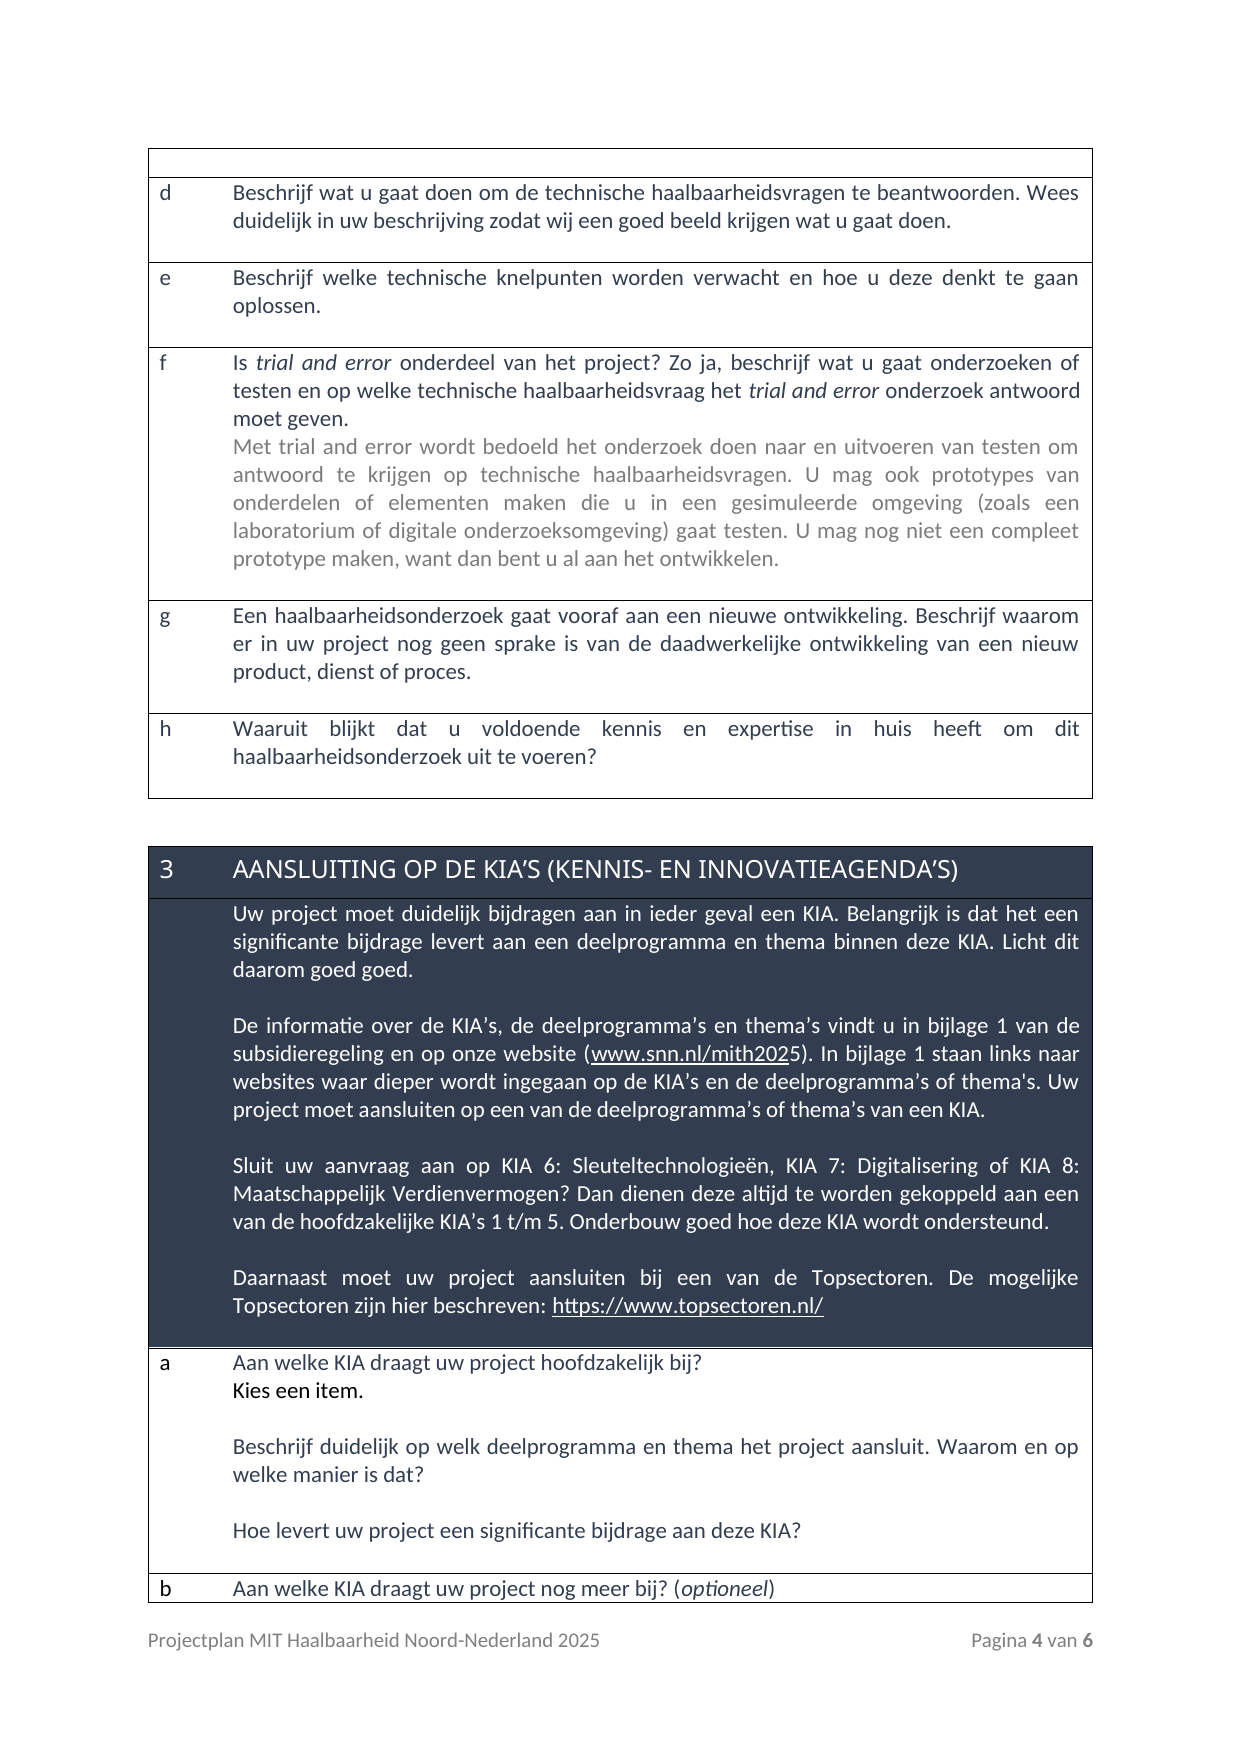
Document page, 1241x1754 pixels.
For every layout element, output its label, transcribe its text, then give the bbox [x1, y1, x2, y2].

table_cell f [149, 348, 221, 600]
table_cell Uw project moet duidelijk bijdragen aan in ieder geval een KIA. Belangrijk is dat het een significante bijdrage levert aan een deelprogramma en thema binnen deze KIA. Licht dit daarom goed goed. De informatie over de KIA’s, de deelprogramma’s en thema’s vindt u in bijlage 1 van de subsidieregeling en op onze website (www.snn.nl/mith2025). In bijlage 1 staan links naar websites waar dieper wordt ingegaan op de KIA’s en de deelprogramma’s of thema's. Uw project moet aansluiten op een van de deelprogramma’s of thema’s van een KIA. Sluit uw aanvraag aan op KIA 6: Sleuteltechnologieën, KIA 7: Digitalisering of KIA 8: Maatschappelijk Verdienvermogen? Dan dienen deze altijd te worden gekoppeld aan een van de hoofdzakelijke KIA’s 1 t/m 5. Onderbouw goed hoe deze KIA wordt ondersteund. Daarnaast moet uw project aansluiten bij een van de Topsectoren. De mogelijke Topsectoren zijn hier beschreven: https://www.topsectoren.nl/ [221, 899, 1092, 1347]
table_cell d [149, 178, 221, 262]
table_cell g [149, 601, 221, 713]
table_cell Beschrijf wat u gaat doen om de technische haalbaarheidsvragen te beantwoorden. Wees duidelijk in uw beschrijving zodat wij een goed beeld krijgen wat u gaat doen. [221, 178, 1092, 262]
table_cell a [149, 1349, 221, 1573]
table_cell b [149, 1574, 221, 1602]
table_cell [149, 899, 221, 1347]
table_cell h [149, 714, 221, 798]
table_cell Waaruit blijkt dat u voldoende kennis en expertise in huis heeft om dit haalbaarheidsonderzoek uit te voeren? [221, 714, 1092, 798]
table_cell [221, 149, 1092, 177]
table_cell e [149, 263, 221, 347]
table_cell c [149, 149, 221, 177]
table_cell Aan welke KIA draagt uw project hoofdzakelijk bij? Beschrijf duidelijk op welk deelprogramma en thema het project aansluit. Waarom en op welke manier is dat? Hoe levert uw project een significante bijdrage aan deze KIA? [221, 1349, 1092, 1573]
table_header AANSLUITING OP DE KIA’S (kennis- en innovatieagenda’s) [221, 847, 1092, 898]
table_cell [221, 1574, 1092, 1602]
table_cell Een haalbaarheidsonderzoek gaat vooraf aan een nieuwe ontwikkeling. Beschrijf waarom er in uw project nog geen sprake is van de daadwerkelijke ontwikkeling van een nieuw product, dienst of proces. [221, 601, 1092, 713]
table_cell Beschrijf welke technische knelpunten worden verwacht en hoe u deze denkt te gaan oplossen. [221, 263, 1092, 347]
table_header 3 [149, 847, 221, 898]
table_cell Is trial and error onderdeel van het project? Zo ja, beschrijf wat u gaat onderzoeken of testen en op welke technische haalbaarheidsvraag het trial and error onderzoek antwoord moet geven. Met trial and error wordt bedoeld het onderzoek doen naar en uitvoeren van testen om antwoord te krijgen op technische haalbaarheidsvragen. U mag ook prototypes van onderdelen of elementen maken die u in een gesimuleerde omgeving (zoals een laboratorium of digitale onderzoeksomgeving) gaat testen. U mag nog niet een compleet prototype maken, want dan bent u al aan het ontwikkelen. [221, 348, 1092, 600]
